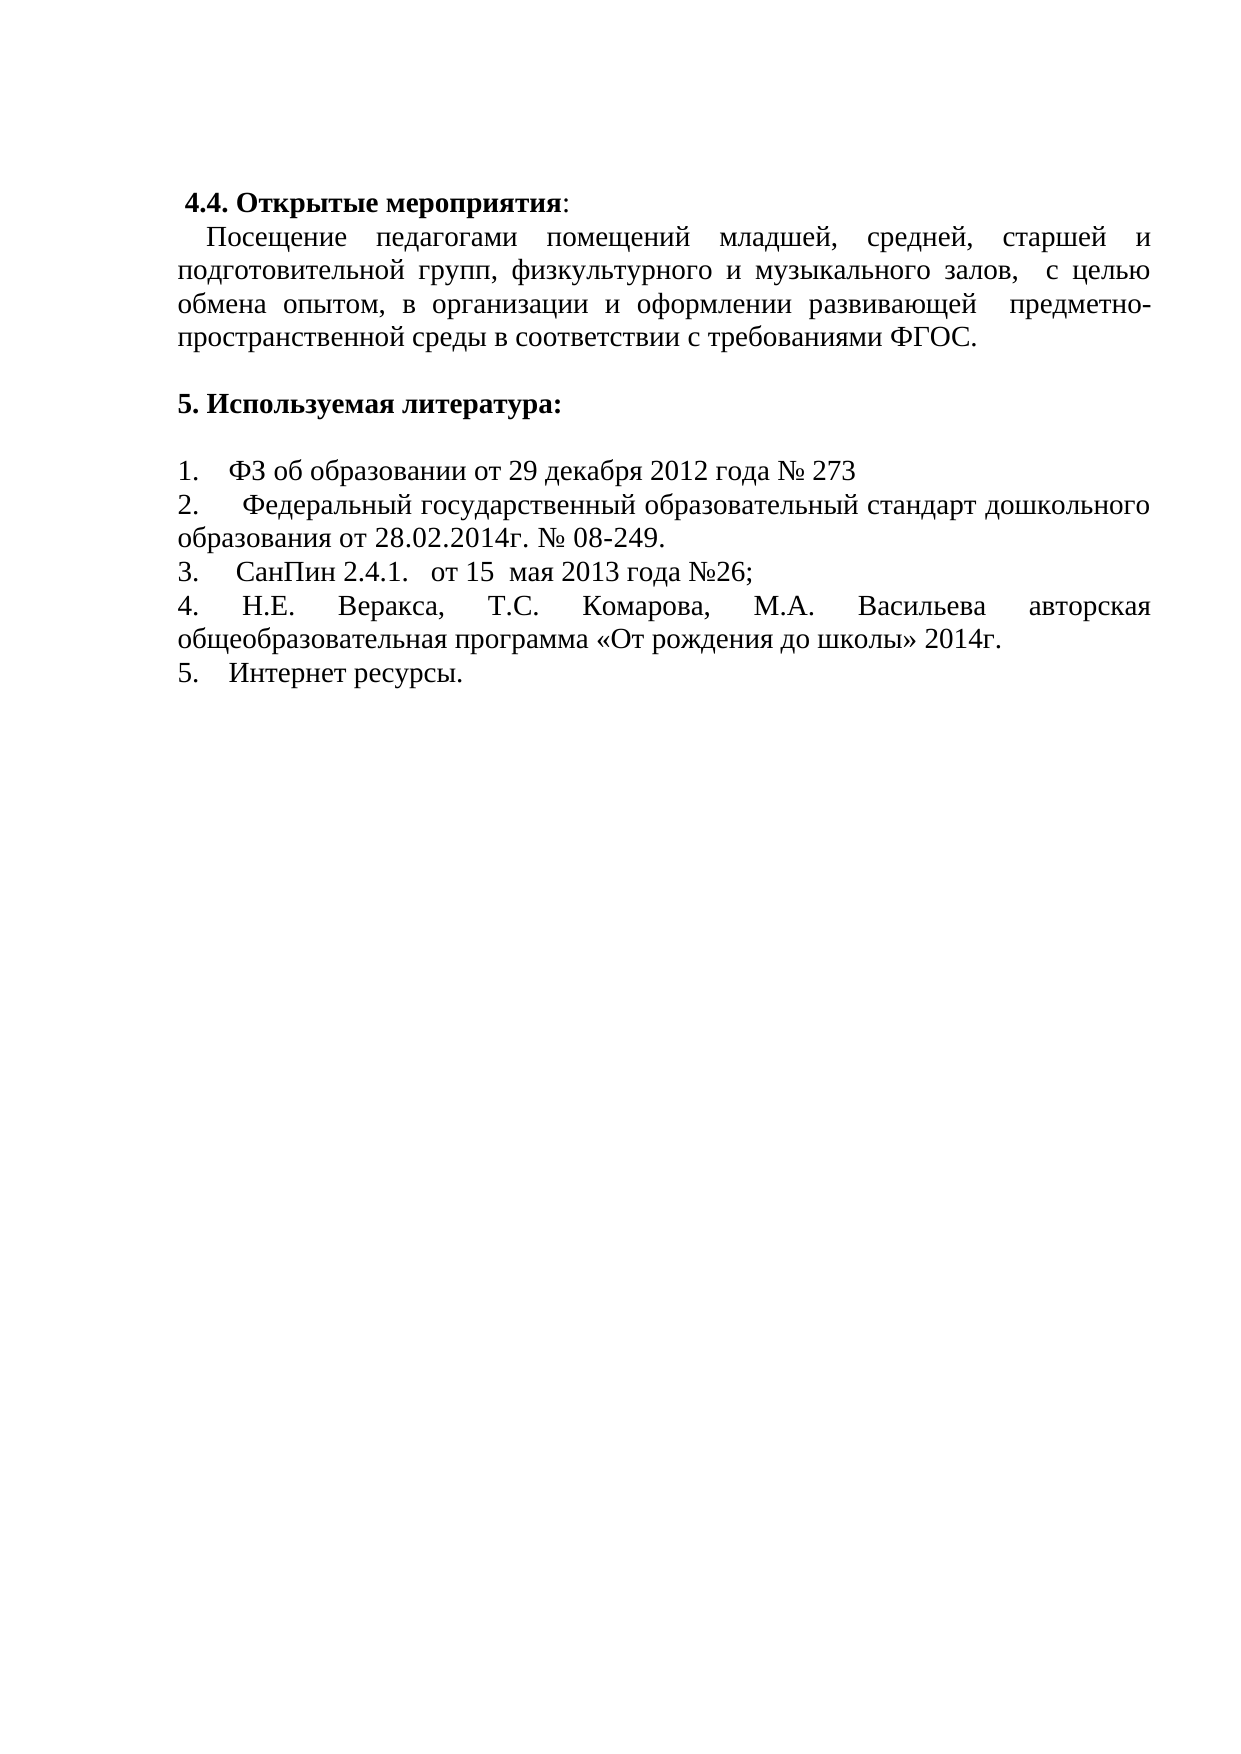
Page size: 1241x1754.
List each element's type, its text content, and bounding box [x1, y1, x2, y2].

text 2. Федеральный государственный образовательный стандарт дошкольного образования от 28.02.2014г. № 08-249. [177, 487, 1152, 554]
text 5. Интернет ресурсы. [177, 655, 1152, 688]
text 5. Используемая литература: [177, 386, 1152, 420]
text 4. Н.Е. Веракса, Т.С. Комарова, М.А. Васильева авторская общеобразовательная программа «От рождения до школы» 2014г. [177, 588, 1152, 655]
text 1. ФЗ об образовании от 29 декабря 2012 года № 273 [177, 453, 1152, 487]
text 3. СанПин 2.4.1. от 15 мая 2013 года №26; [177, 554, 1152, 588]
text 4.4. Открытые мероприятия: [177, 185, 1152, 219]
text Посещение педагогами помещений младшей, средней, старшей и подготовительной групп, физкультурного и музыкального залов, с целью обмена опытом, в организации и оформлении развивающей предметно-пространственной среды в соответствии с требованиями ФГОС. [177, 219, 1152, 353]
